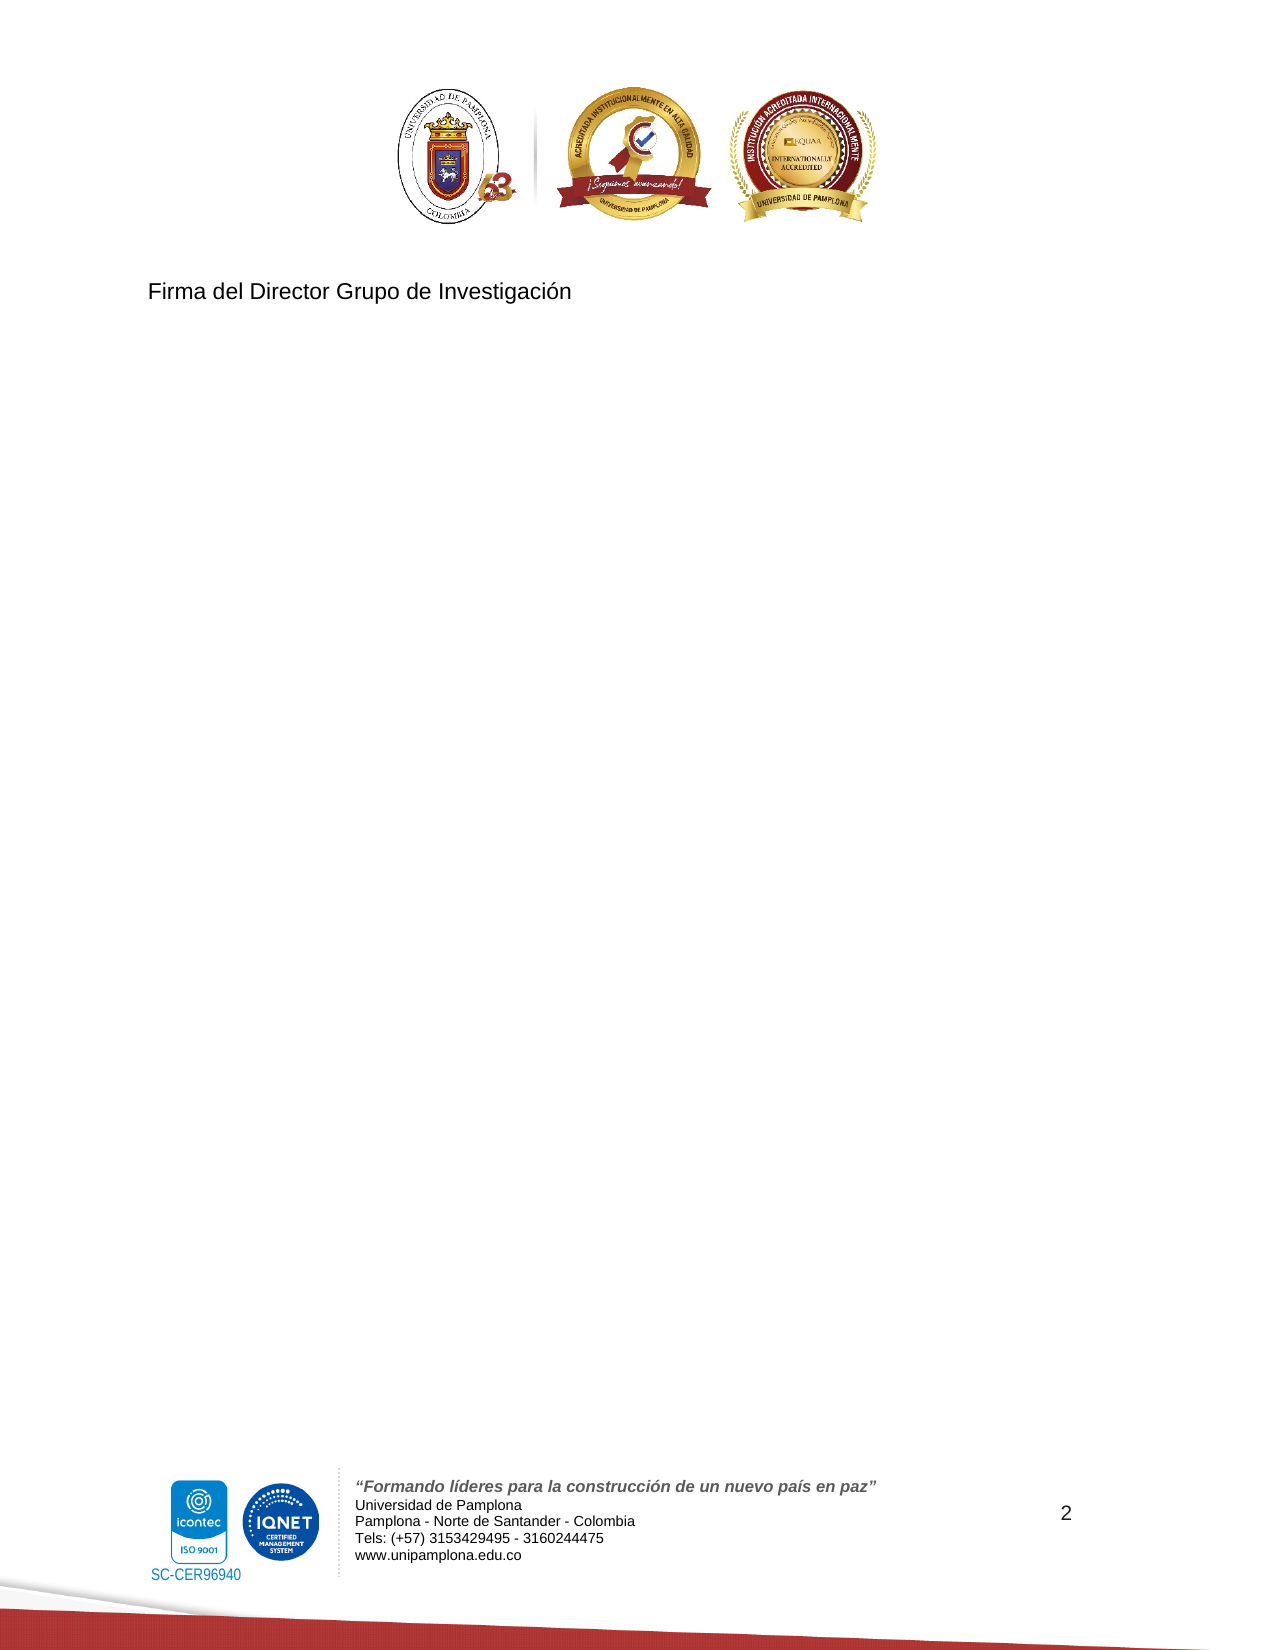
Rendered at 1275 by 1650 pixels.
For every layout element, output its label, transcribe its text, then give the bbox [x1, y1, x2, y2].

text Firma del Director Grupo de Investigación [148, 278, 1127, 304]
picture [397, 87, 878, 225]
picture [0, 1477, 1275, 1650]
